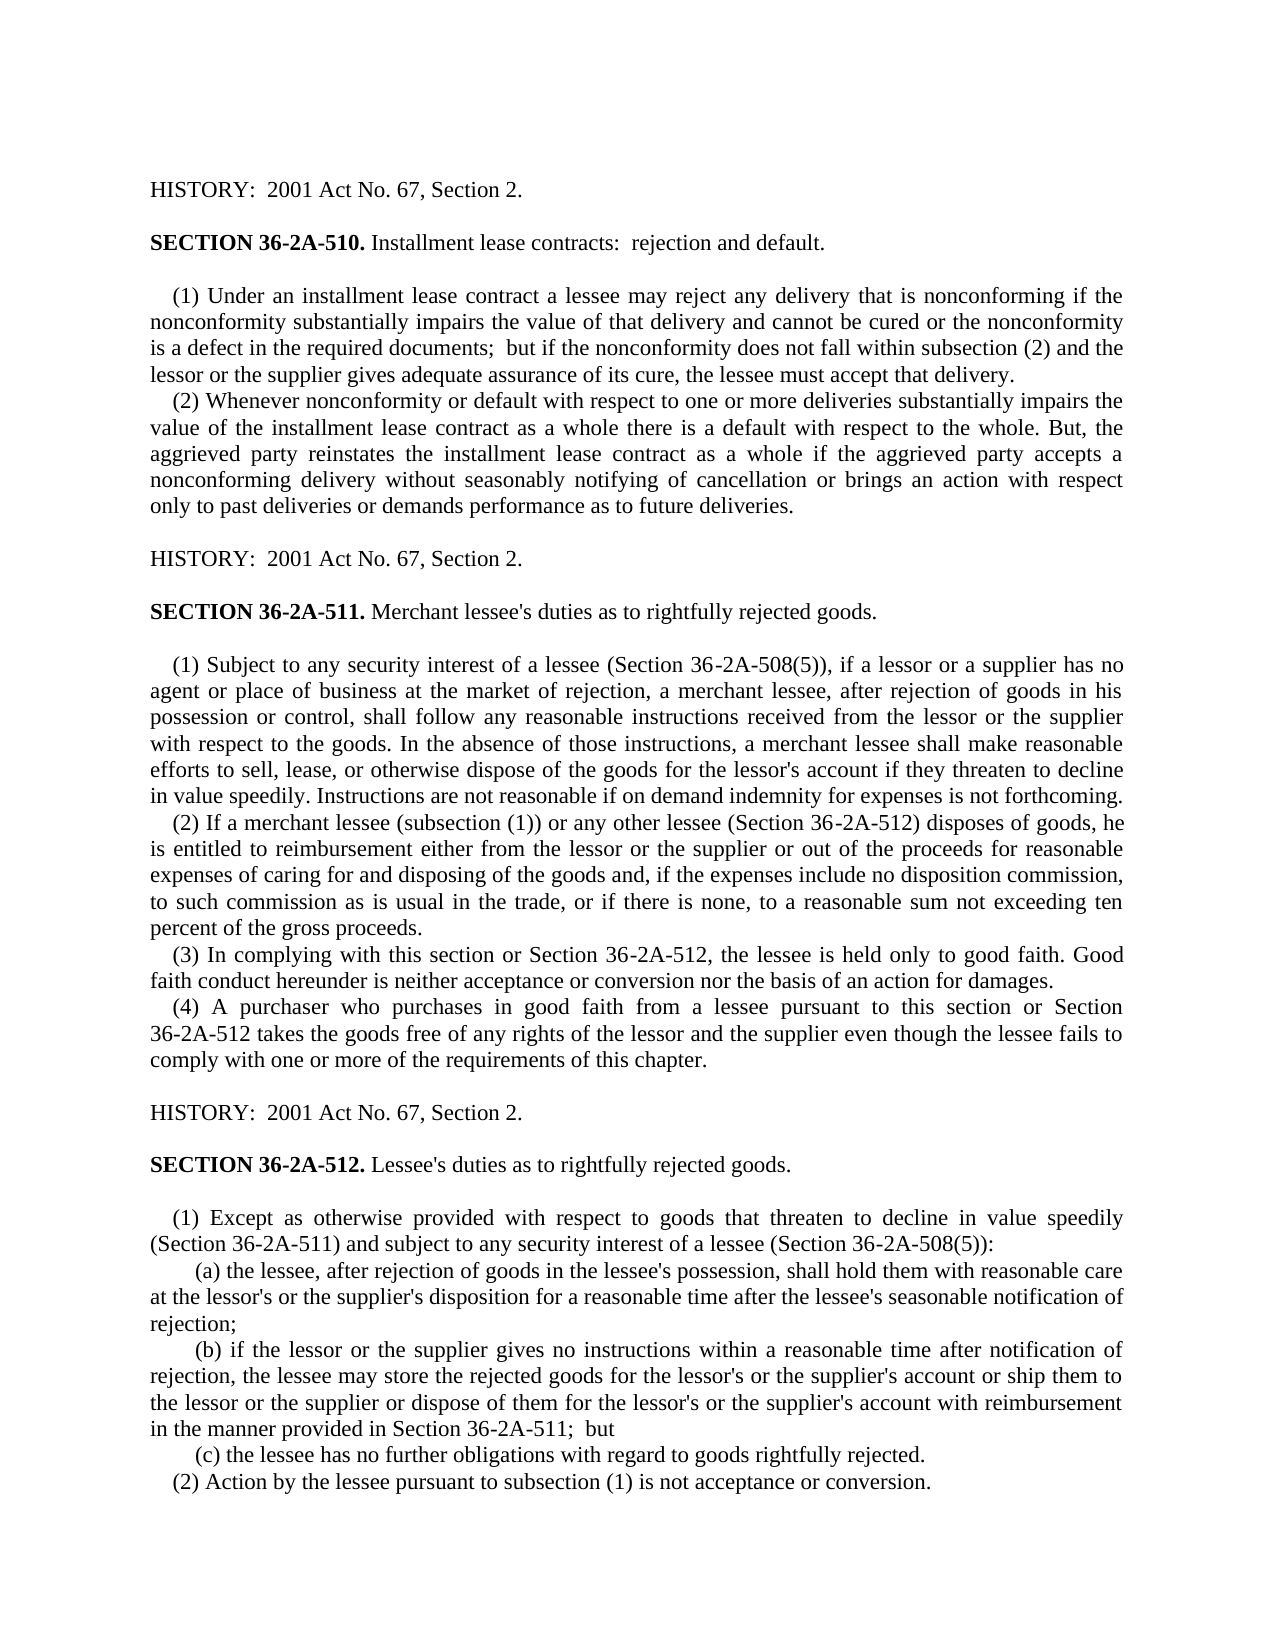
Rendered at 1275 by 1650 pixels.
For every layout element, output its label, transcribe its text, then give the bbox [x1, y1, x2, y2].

text (2) If a merchant lessee (subsection (1)) or any other lessee (Section 36-2A-512) disposes of goods, he is entitled to reimbursement either from the lessor or the supplier or out of the proceeds for reasonable expenses of caring for and disposing of the goods and, if the expenses include no disposition commission, to such commission as is usual in the trade, or if there is none, to a reasonable sum not exceeding ten percent of the gross proceeds. [150, 809, 1125, 941]
text (2) Whenever nonconformity or default with respect to one or more deliveries substantially impairs the value of the installment lease contract as a whole there is a default with respect to the whole. But, the aggrieved party reinstates the installment lease contract as a whole if the aggrieved party accepts a nonconforming delivery without seasonably notifying of cancellation or brings an action with respect only to past deliveries or demands performance as to future deliveries. [150, 387, 1125, 519]
text HISTORY: 2001 Act No. 67, Section 2. [150, 1099, 1125, 1125]
text HISTORY: 2001 Act No. 67, Section 2. [150, 545, 1125, 572]
text SECTION 36-2A-510. Installment lease contracts: rejection and default. [150, 229, 1125, 255]
text (a) the lessee, after rejection of goods in the lessee's possession, shall hold them with reasonable care at the lessor's or the supplier's disposition for a reasonable time after the lessee's seasonable notification of rejection; [150, 1257, 1125, 1336]
text (1) Subject to any security interest of a lessee (Section 36-2A-508(5)), if a lessor or a supplier has no agent or place of business at the market of rejection, a merchant lessee, after rejection of goods in his possession or control, shall follow any reasonable instructions received from the lessor or the supplier with respect to the goods. In the absence of those instructions, a merchant lessee shall make reasonable efforts to sell, lease, or otherwise dispose of the goods for the lessor's account if they threaten to decline in value speedily. Instructions are not reasonable if on demand indemnity for expenses is not forthcoming. [150, 651, 1125, 809]
text SECTION 36-2A-512. Lessee's duties as to rightfully rejected goods. [150, 1151, 1125, 1178]
text HISTORY: 2001 Act No. 67, Section 2. [150, 176, 1125, 203]
text (4) A purchaser who purchases in good faith from a lessee pursuant to this section or Section 36-2A-512 takes the goods free of any rights of the lessor and the supplier even though the lessee fails to comply with one or more of the requirements of this chapter. [150, 993, 1125, 1072]
text (3) In complying with this section or Section 36-2A-512, the lessee is held only to good faith. Good faith conduct hereunder is neither acceptance or conversion nor the basis of an action for damages. [150, 941, 1125, 993]
text (c) the lessee has no further obligations with regard to goods rightfully rejected. [150, 1441, 1125, 1468]
text (1) Except as otherwise provided with respect to goods that threaten to decline in value speedily (Section 36-2A-511) and subject to any security interest of a lessee (Section 36-2A-508(5)): [150, 1204, 1125, 1257]
text (2) Action by the lessee pursuant to subsection (1) is not acceptance or conversion. [150, 1468, 1125, 1494]
text (b) if the lessor or the supplier gives no instructions within a reasonable time after notification of rejection, the lessee may store the rejected goods for the lessor's or the supplier's account or ship them to the lessor or the supplier or dispose of them for the lessor's or the supplier's account with reimbursement in the manner provided in Section 36-2A-511; but [150, 1336, 1125, 1441]
text (1) Under an installment lease contract a lessee may reject any delivery that is nonconforming if the nonconformity substantially impairs the value of that delivery and cannot be cured or the nonconformity is a defect in the required documents; but if the nonconformity does not fall within subsection (2) and the lessor or the supplier gives adequate assurance of its cure, the lessee must accept that delivery. [150, 282, 1125, 387]
text SECTION 36-2A-511. Merchant lessee's duties as to rightfully rejected goods. [150, 598, 1125, 624]
